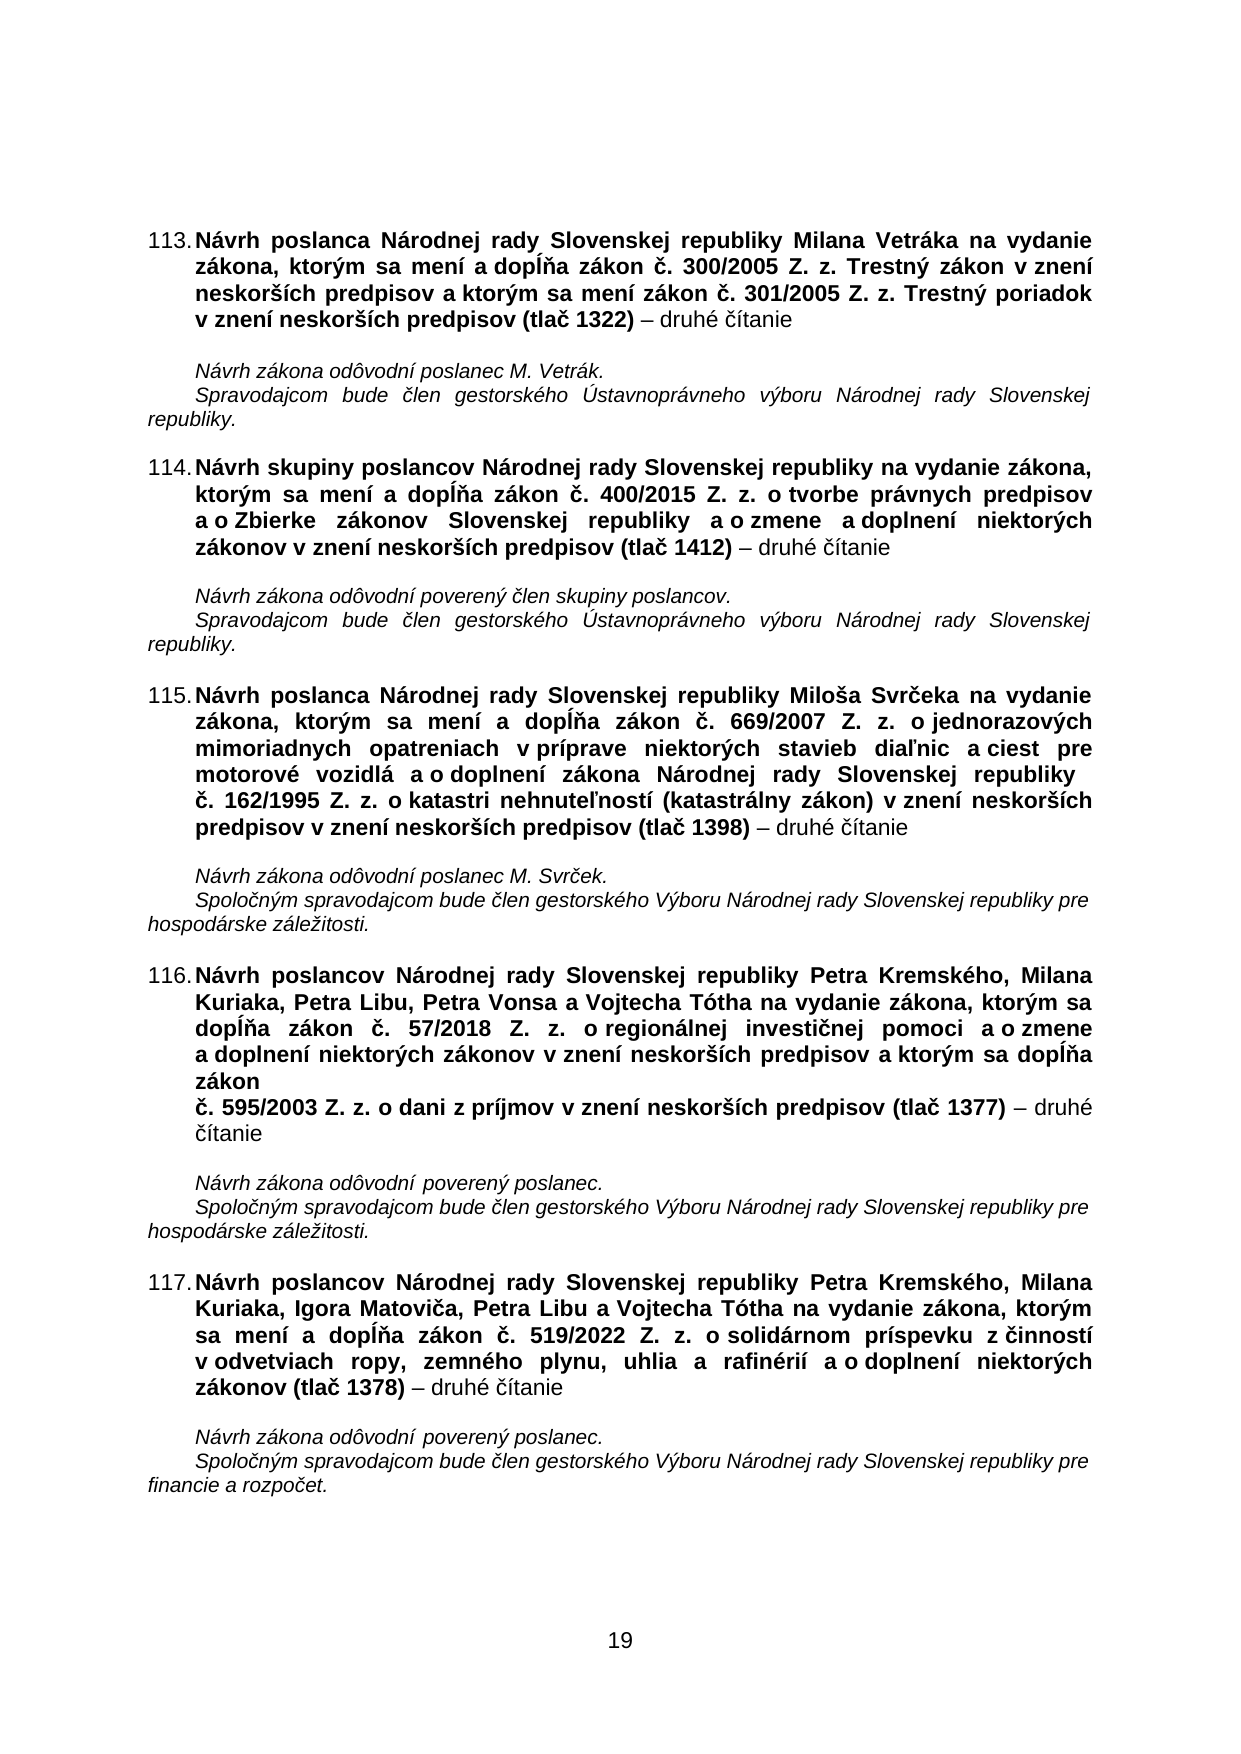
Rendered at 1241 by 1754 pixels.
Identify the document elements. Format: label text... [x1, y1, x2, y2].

text Spoločným spravodajcom bude člen gestorského Výboru Národnej rady Slovenskej republiky pre financie a rozpočet. [148, 1449, 1092, 1497]
text 113. Návrh poslanca Národnej rady Slovenskej republiky Milana Vetráka na vydanie zákona, ktorým sa mení a dopĺňa zákon č. 300/2005 Z. z. Trestný zákon v znení neskorších predpisov a ktorým sa mení zákon č. 301/2005 Z. z. Trestný poriadok v znení neskorších predpisov (tlač 1322) – druhé čítanie [148, 227, 1092, 332]
text 115. Návrh poslanca Národnej rady Slovenskej republiky Miloša Svrčeka na vydanie zákona, ktorým sa mení a dopĺňa zákon č. 669/2007 Z. z. o jednorazových mimoriadnych opatreniach v príprave niektorých stavieb diaľnic a ciest pre motorové vozidlá a o doplnení zákona Národnej rady Slovenskej republiky č. 162/1995 Z. z. o katastri nehnuteľností (katastrálny zákon) v znení neskorších predpisov v znení neskorších predpisov (tlač 1398) – druhé čítanie [148, 682, 1092, 840]
text Návrh zákona odôvodní poslanec M. Vetrák. [148, 358, 1092, 382]
text Návrh zákona odôvodní poslanec M. Svrček. [148, 864, 1092, 888]
text Návrh zákona odôvodní poverený člen skupiny poslancov. [148, 584, 1092, 608]
text 116. Návrh poslancov Národnej rady Slovenskej republiky Petra Kremského, Milana Kuriaka, Petra Libu, Petra Vonsa a Vojtecha Tótha na vydanie zákona, ktorým sa dopĺňa zákon č. 57/2018 Z. z. o regionálnej investičnej pomoci a o zmene a doplnení niektorých zákonov v znení neskorších predpisov a ktorým sa dopĺňa zákon č. 595/2003 Z. z. o dani z príjmov v znení neskorších predpisov (tlač 1377) – druhé čítanie [148, 962, 1092, 1147]
text Spoločným spravodajcom bude člen gestorského Výboru Národnej rady Slovenskej republiky pre hospodárske záležitosti. [148, 1195, 1092, 1243]
text Spravodajcom bude člen gestorského Ústavnoprávneho výboru Národnej rady Slovenskej republiky. [148, 382, 1092, 430]
text 114. Návrh skupiny poslancov Národnej rady Slovenskej republiky na vydanie zákona, ktorým sa mení a dopĺňa zákon č. 400/2015 Z. z. o tvorbe právnych predpisov a o Zbierke zákonov Slovenskej republiky a o zmene a doplnení niektorých zákonov v znení neskorších predpisov (tlač 1412) – druhé čítanie [148, 454, 1092, 560]
text Návrh zákona odôvodní poverený poslanec. [148, 1171, 1092, 1195]
text Spravodajcom bude člen gestorského Ústavnoprávneho výboru Národnej rady Slovenskej republiky. [148, 608, 1092, 656]
text Spoločným spravodajcom bude člen gestorského Výboru Národnej rady Slovenskej republiky pre hospodárske záležitosti. [148, 888, 1092, 936]
text 117. Návrh poslancov Národnej rady Slovenskej republiky Petra Kremského, Milana Kuriaka, Igora Matoviča, Petra Libu a Vojtecha Tótha na vydanie zákona, ktorým sa mení a dopĺňa zákon č. 519/2022 Z. z. o solidárnom príspevku z činností v odvetviach ropy, zemného plynu, uhlia a rafinérií a o doplnení niektorých zákonov (tlač 1378) – druhé čítanie [148, 1269, 1092, 1401]
text Návrh zákona odôvodní poverený poslanec. [148, 1425, 1092, 1449]
